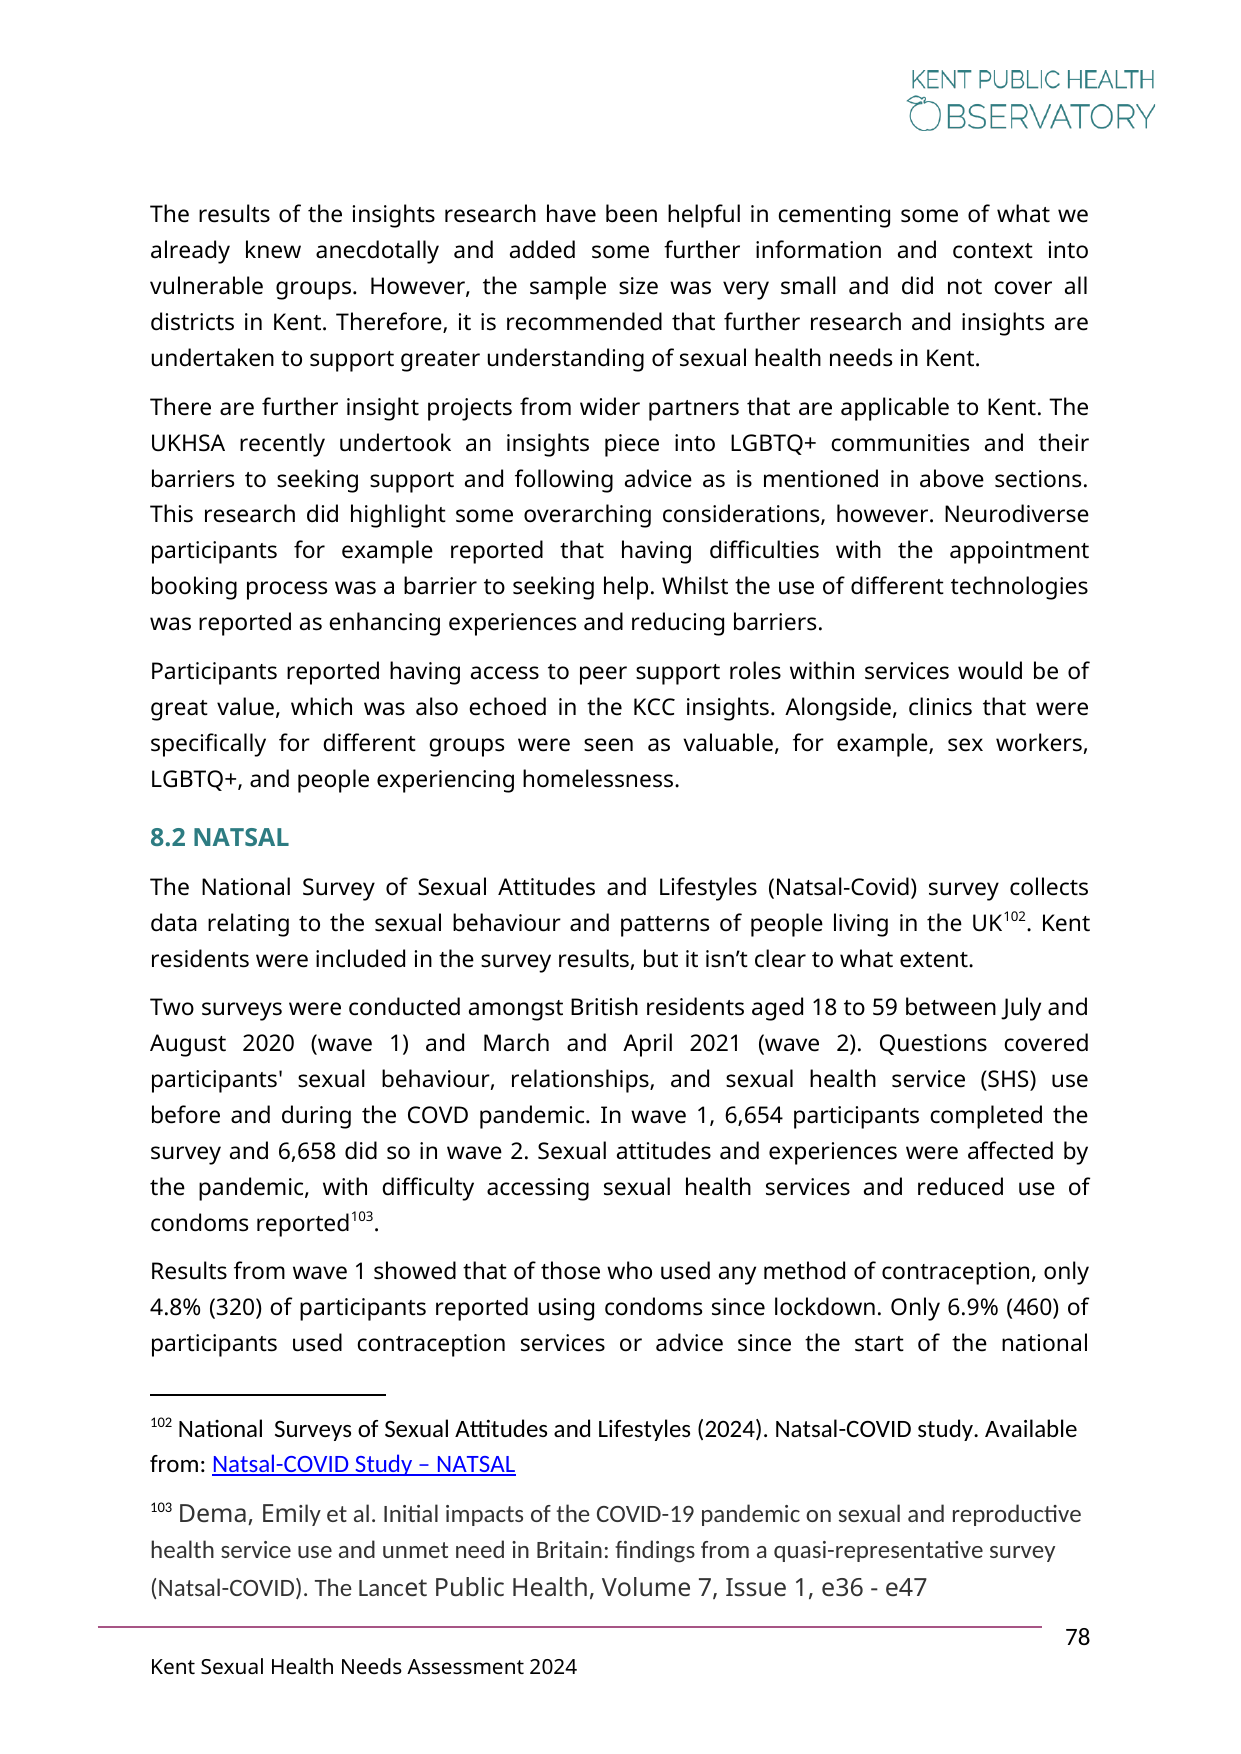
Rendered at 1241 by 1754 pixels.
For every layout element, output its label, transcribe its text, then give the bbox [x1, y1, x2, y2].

subtitle 8.2 NATSAL [150, 819, 1090, 853]
text Two surveys were conducted amongst British residents aged 18 to 59 between July and August 2020 (wave 1) and March and April 2021 (wave 2). Questions covered participants' sexual behaviour, relationships, and sexual health service (SHS) use before and during the COVD pandemic. In wave 1, 6,654 participants completed the survey and 6,658 did so in wave 2. Sexual attitudes and experiences were affected by the pandemic, with difficulty accessing sexual health services and reduced use of condoms reported. [150, 991, 1090, 1238]
text There are further insight projects from wider partners that are applicable to Kent. The UKHSA recently undertook an insights piece into LGBTQ+ communities and their barriers to seeking support and following advice as is mentioned in above sections. This research did highlight some overarching considerations, however. Neurodiverse participants for example reported that having difficulties with the appointment booking process was a barrier to seeking help. Whilst the use of different technologies was reported as enhancing experiences and reducing barriers. [150, 391, 1090, 637]
text Participants reported having access to peer support roles within services would be of great value, which was also echoed in the KCC insights. Alongside, clinics that were specifically for different groups were seen as valuable, for example, sex workers, LGBTQ+, and people experiencing homelessness. [150, 655, 1090, 794]
text The results of the insights research have been helpful in cementing some of what we already knew anecdotally and added some further information and context into vulnerable groups. However, the sample size was very small and did not cover all districts in Kent. Therefore, it is recommended that further research and insights are undertaken to support greater understanding of sexual health needs in Kent. [150, 198, 1090, 373]
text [150, 1255, 1090, 1358]
text The National Survey of Sexual Attitudes and Lifestyles (Natsal-Covid) survey collects data relating to the sexual behaviour and patterns of people living in the UK. Kent residents were included in the survey results, but it isn’t clear to what extent. [150, 871, 1090, 974]
picture [906, 70, 1155, 131]
